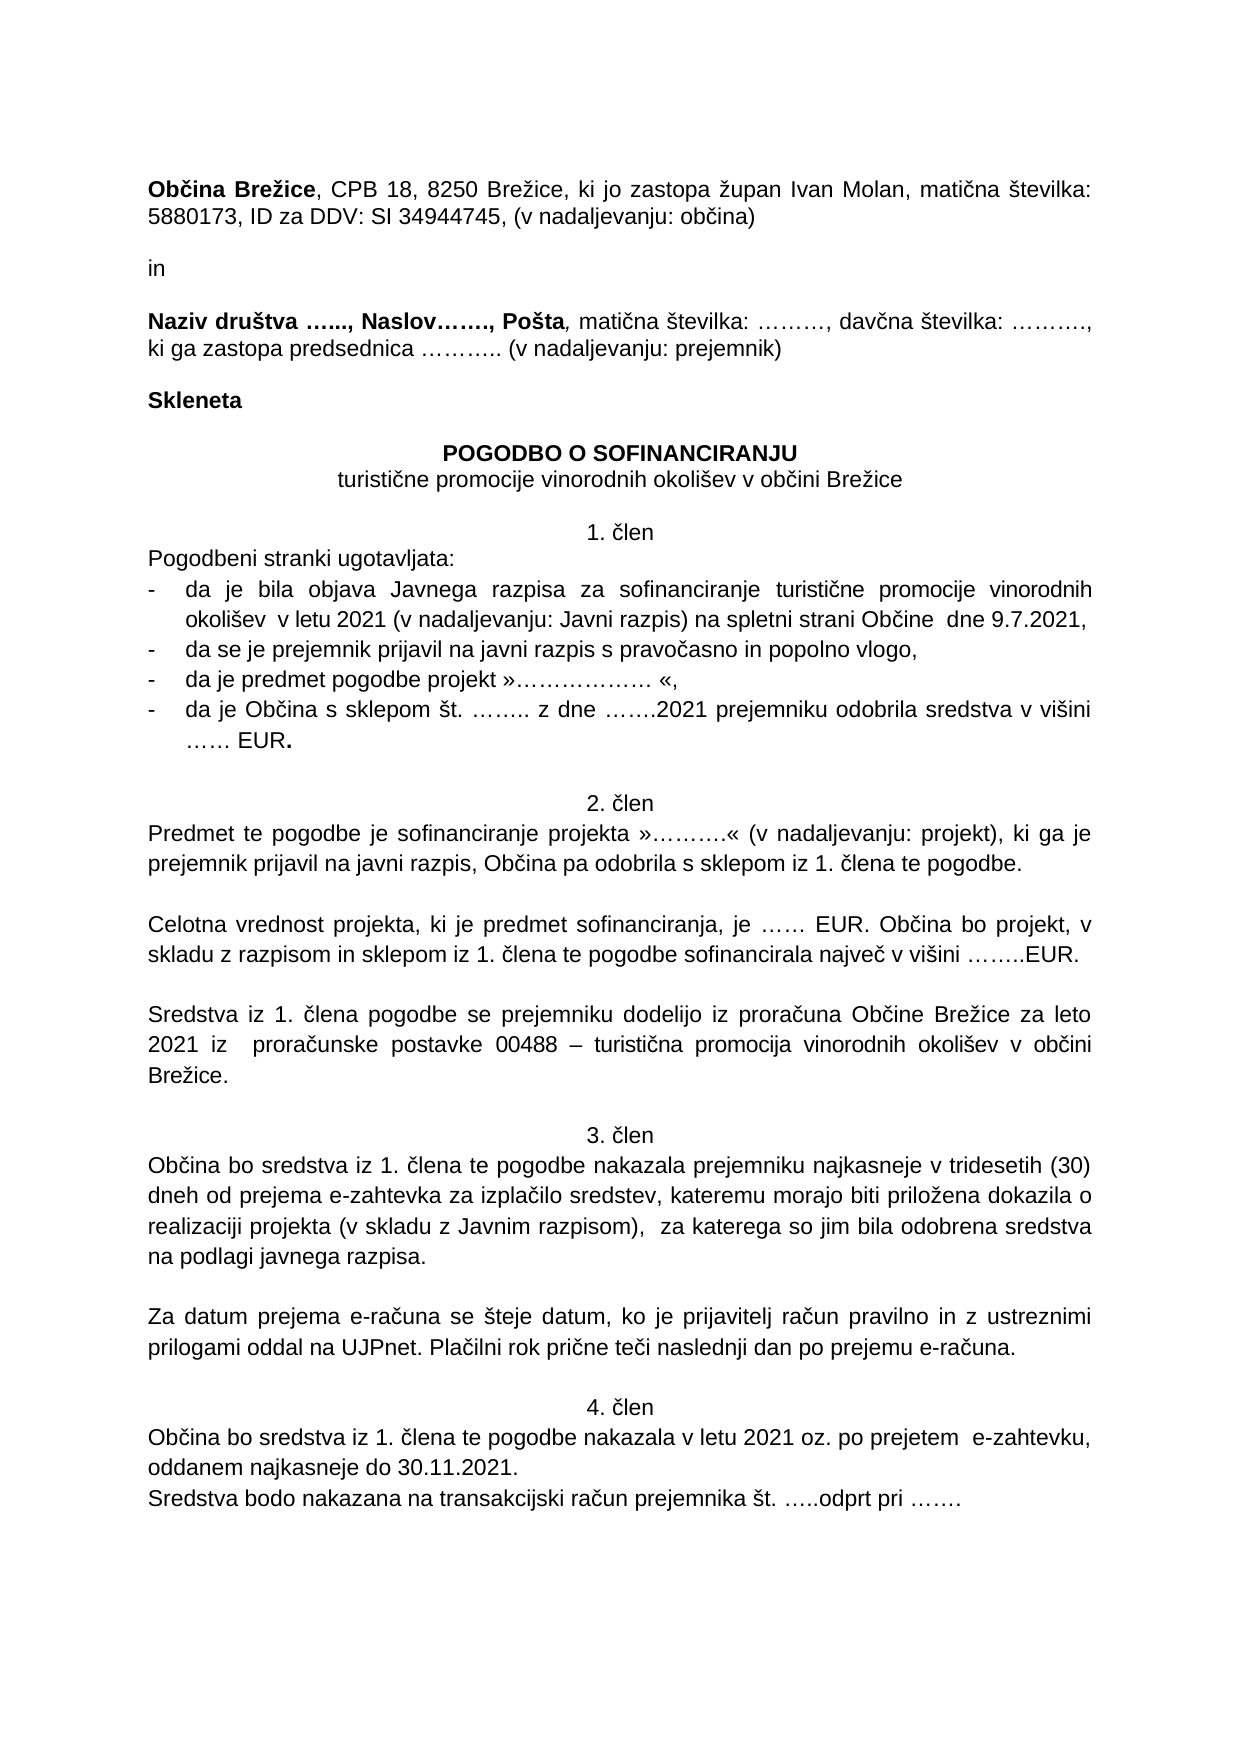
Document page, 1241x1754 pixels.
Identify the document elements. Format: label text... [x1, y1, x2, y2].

list da se je prejemnik prijavil na javni razpis s pravočasno in popolno vlogo, [148, 636, 1093, 662]
list da je predmet pogodbe projekt »……………… «, [148, 666, 1093, 692]
text in [148, 255, 1093, 282]
text Občina bo sredstva iz 1. člena te pogodbe nakazala v letu 2021 oz. po prejetem e-zahtevku, oddanem najkasneje do 30.11.2021. [148, 1424, 1093, 1481]
text Naziv društva …..., Naslov……., Pošta, matična številka: ………, davčna številka: ………., ki ga zastopa predsednica ……….. (v nadaljevanju: prejemnik) [148, 308, 1093, 361]
text Pogodbeni stranki ugotavljata: [148, 545, 1093, 572]
text 4. člen [148, 1394, 1093, 1420]
text Občina bo sredstva iz 1. člena te pogodbe nakazala prejemniku najkasneje v tridesetih (30) dneh od prejema e-zahtevka za izplačilo sredstev, kateremu morajo biti priložena dokazila o realizaciji projekta (v skladu z Javnim razpisom), za katerega so jim bila odobrena sredstva na podlagi javnega razpisa. [148, 1152, 1093, 1269]
text 3. člen [148, 1122, 1093, 1148]
text Predmet te pogodbe je sofinanciranje projekta »……….« (v nadaljevanju: projekt), ki ga je prejemnik prijavil na javni razpis, Občina pa odobrila s sklepom iz 1. člena te pogodbe. [148, 820, 1093, 877]
text 2. člen [148, 790, 1093, 816]
text POGODBO O SOFINANCIRANJU [148, 440, 1093, 466]
text Celotna vrednost projekta, ki je predmet sofinanciranja, je …… EUR. Občina bo projekt, v skladu z razpisom in sklepom iz 1. člena te pogodbe sofinancirala največ v višini ……..EUR. [148, 911, 1093, 967]
text 1. člen [148, 519, 1093, 545]
text Skleneta [148, 387, 1093, 413]
text Sredstva iz 1. člena pogodbe se prejemniku dodelijo iz proračuna Občine Brežice za leto 2021 iz proračunske postavke 00488 – turistična promocija vinorodnih okolišev v občini Brežice. [148, 1001, 1093, 1088]
text Sredstva bodo nakazana na transakcijski račun prejemnika št. …..odprt pri ……. [148, 1484, 1093, 1511]
text turistične promocije vinorodnih okolišev v občini Brežice [148, 466, 1093, 493]
text Za datum prejema e-računa se šteje datum, ko je prijavitelj račun pravilno in z ustreznimi prilogami oddal na UJPnet. Plačilni rok prične teči naslednji dan po prejemu e-računa. [148, 1303, 1093, 1360]
list da je bila objava Javnega razpisa za sofinanciranje turistične promocije vinorodnih okolišev v letu 2021 (v nadaljevanju: Javni razpis) na spletni strani Občine dne 9.7.2021, [148, 576, 1093, 632]
list da je Občina s sklepom št. …….. z dne …….2021 prejemniku odobrila sredstva v višini …… EUR. [148, 696, 1093, 753]
text Občina Brežice, CPB 18, 8250 Brežice, ki jo zastopa župan Ivan Molan, matična številka: 5880173, ID za DDV: SI 34944745, (v nadaljevanju: občina) [148, 176, 1093, 229]
